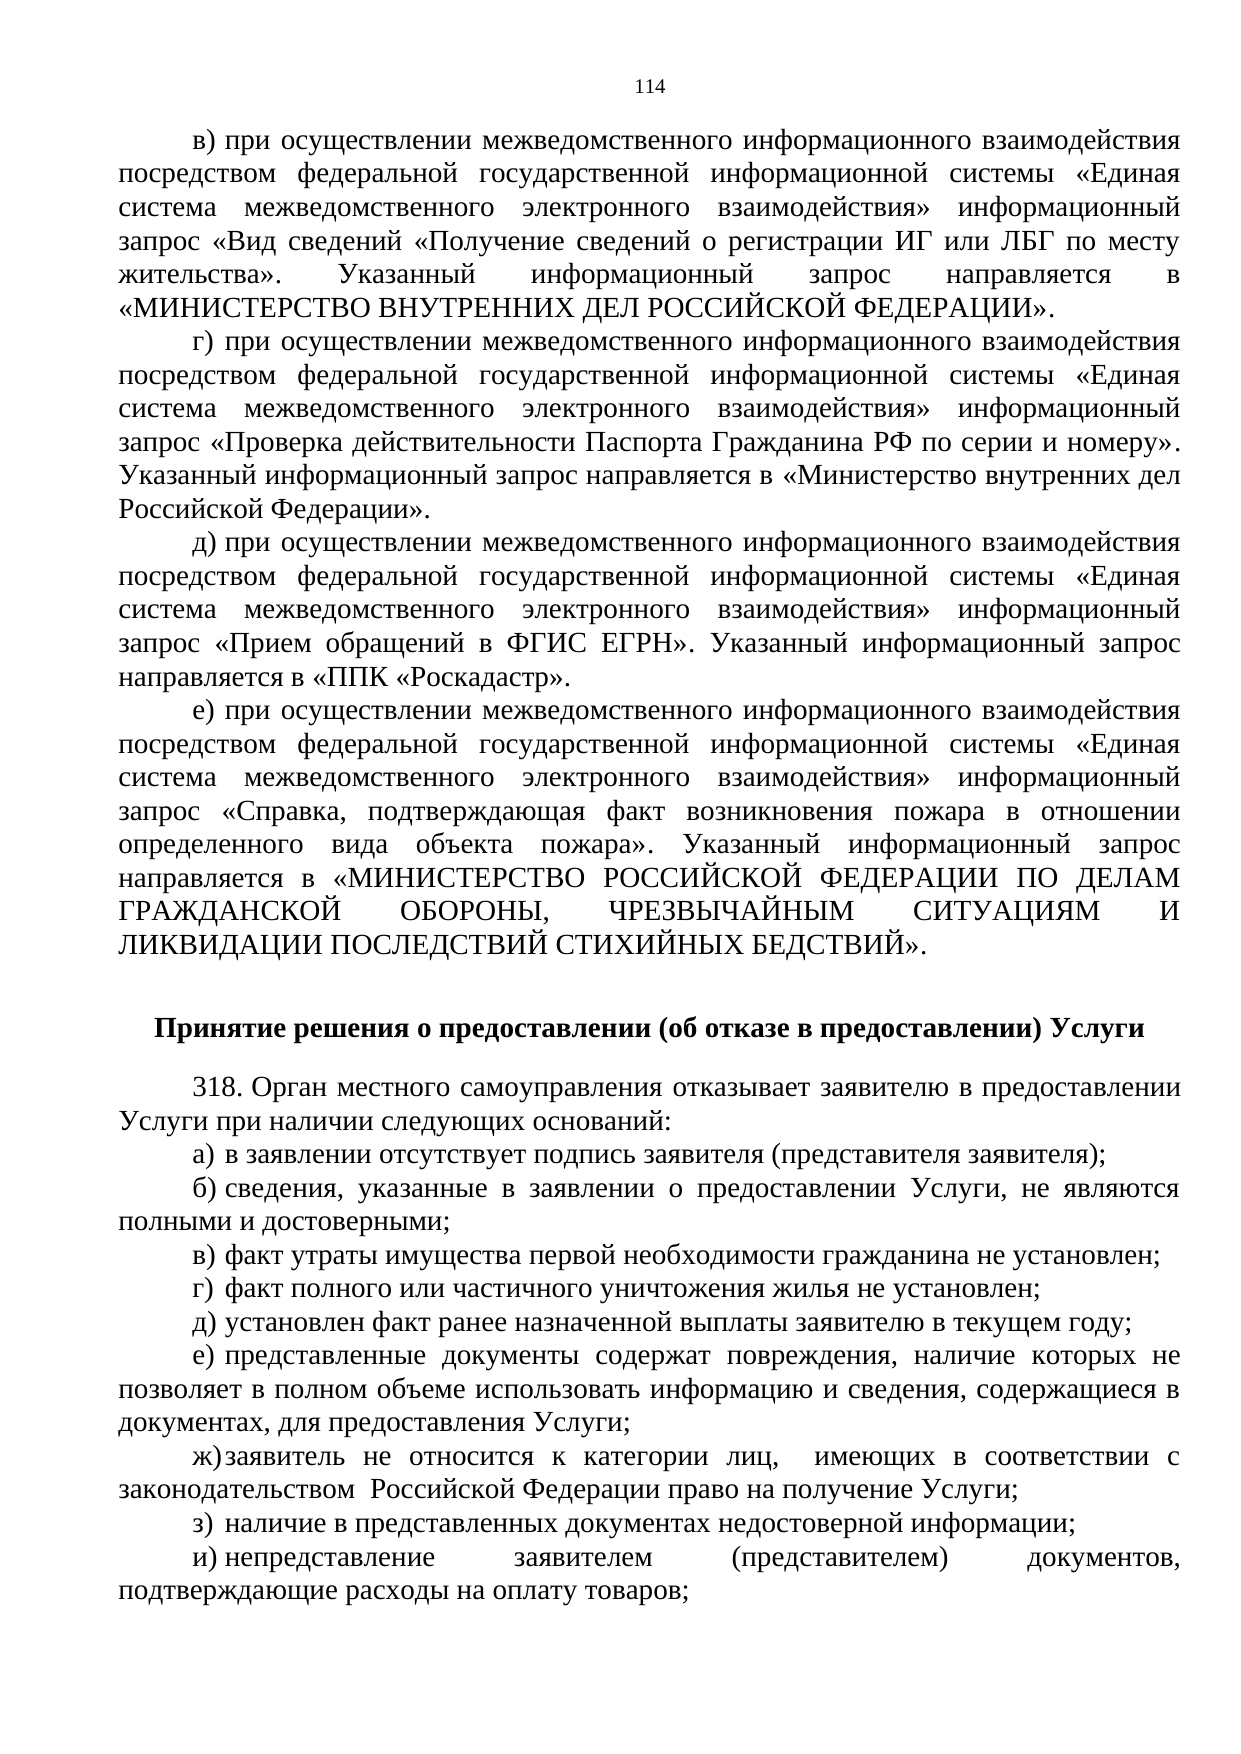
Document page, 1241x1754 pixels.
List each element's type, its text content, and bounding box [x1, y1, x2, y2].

list при осуществлении межведомственного информационного взаимодействия посредством федеральной государственной информационной системы «Единая система межведомственного электронного взаимодействия» информационный запрос «Прием обращений в ФГИС ЕГРН». Указанный информационный запрос направляется в «ППК «Роскадастр». [118, 524, 1181, 692]
list в заявлении отсутствует подпись заявителя (представителя заявителя); [118, 1136, 1181, 1170]
list наличие в представленных документах недостоверной информации; [118, 1505, 1181, 1539]
list факт полного или частичного уничтожения жилья не установлен; [118, 1270, 1181, 1304]
text Принятие решения о предоставлении (об отказе в предоставлении) Услуги [118, 1011, 1181, 1044]
list факт утраты имущества первой необходимости гражданина не установлен; [118, 1237, 1181, 1270]
list непредставление заявителем (представителем) документов, подтверждающие расходы на оплату товаров; [118, 1539, 1181, 1606]
list при осуществлении межведомственного информационного взаимодействия посредством федеральной государственной информационной системы «Единая система межведомственного электронного взаимодействия» информационный запрос «Проверка действительности Паспорта Гражданина РФ по серии и номеру». Указанный информационный запрос направляется в «Министерство внутренних дел Российской Федерации». [118, 323, 1181, 524]
list при осуществлении межведомственного информационного взаимодействия посредством федеральной государственной информационной системы «Единая система межведомственного электронного взаимодействия» информационный запрос «Справка, подтверждающая факт возникновения пожара в отношении определенного вида объекта пожара». Указанный информационный запрос направляется в «МИНИСТЕРСТВО РОССИЙСКОЙ ФЕДЕРАЦИИ ПО ДЕЛАМ ГРАЖДАНСКОЙ ОБОРОНЫ, ЧРЕЗВЫЧАЙНЫМ СИТУАЦИЯМ И ЛИКВИДАЦИИ ПОСЛЕДСТВИЙ СТИХИЙНЫХ БЕДСТВИЙ». [118, 692, 1181, 961]
list сведения, указанные в заявлении о предоставлении Услуги, не являются полными и достоверными; [118, 1170, 1181, 1237]
list установлен факт ранее назначенной выплаты заявителю в текущем году; [118, 1304, 1181, 1337]
list Орган местного самоуправления отказывает заявителю в предоставлении Услуги при наличии следующих оснований: [118, 1069, 1181, 1136]
list при осуществлении межведомственного информационного взаимодействия посредством федеральной государственной информационной системы «Единая система межведомственного электронного взаимодействия» информационный запрос «Вид сведений «Получение сведений о регистрации ИГ или ЛБГ по месту жительства». Указанный информационный запрос направляется в «МИНИСТЕРСТВО ВНУТРЕННИХ ДЕЛ РОССИЙСКОЙ ФЕДЕРАЦИИ». [118, 122, 1181, 323]
list представленные документы содержат повреждения, наличие которых не позволяет в полном объеме использовать информацию и сведения, содержащиеся в документах, для предоставления Услуги; [118, 1337, 1181, 1438]
list заявитель не относится к категории лиц, имеющих в соответствии с законодательством Российской Федерации право на получение Услуги; [118, 1438, 1181, 1505]
